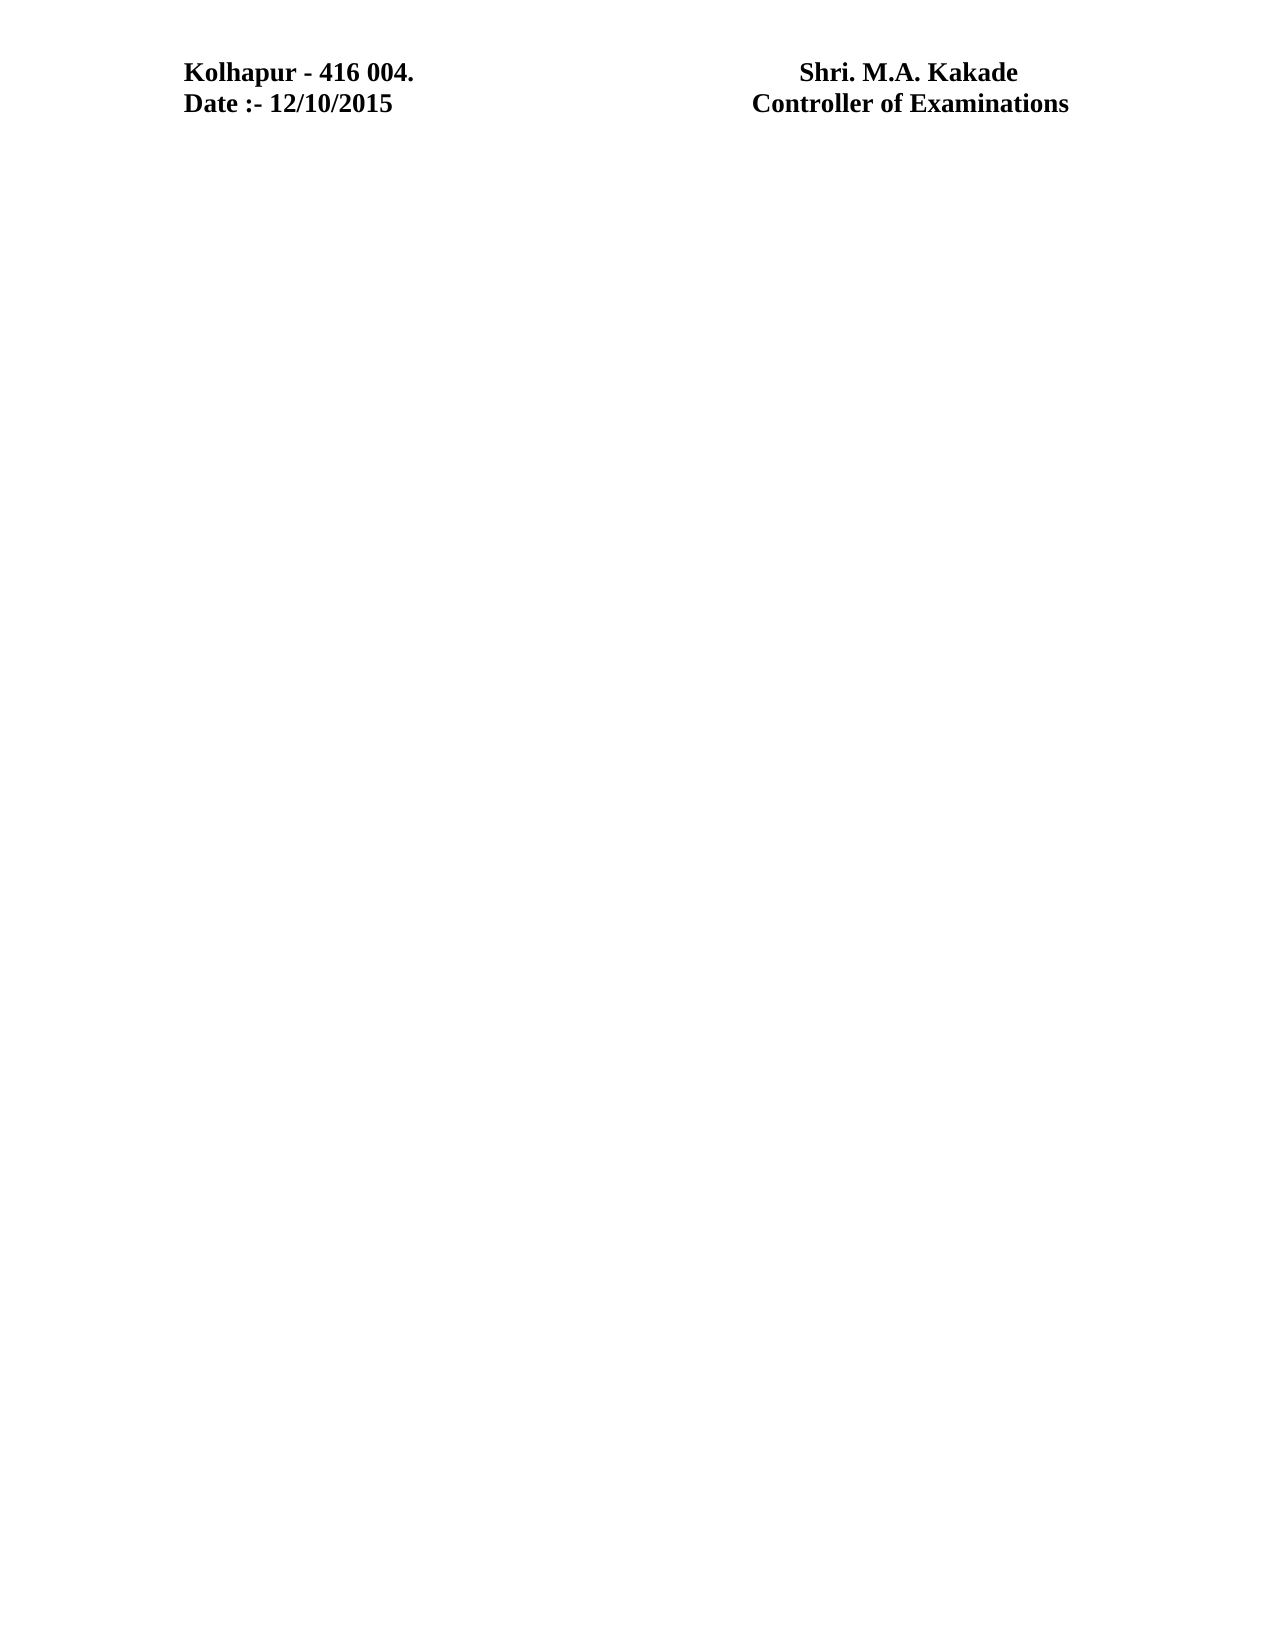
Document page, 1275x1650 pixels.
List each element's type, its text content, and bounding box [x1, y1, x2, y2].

title Kolhapur - 416 004. Shri. M.A. Kakade [177, 56, 1125, 87]
title Date :- 12/10/2015 Controller of Examinations [177, 87, 1125, 118]
